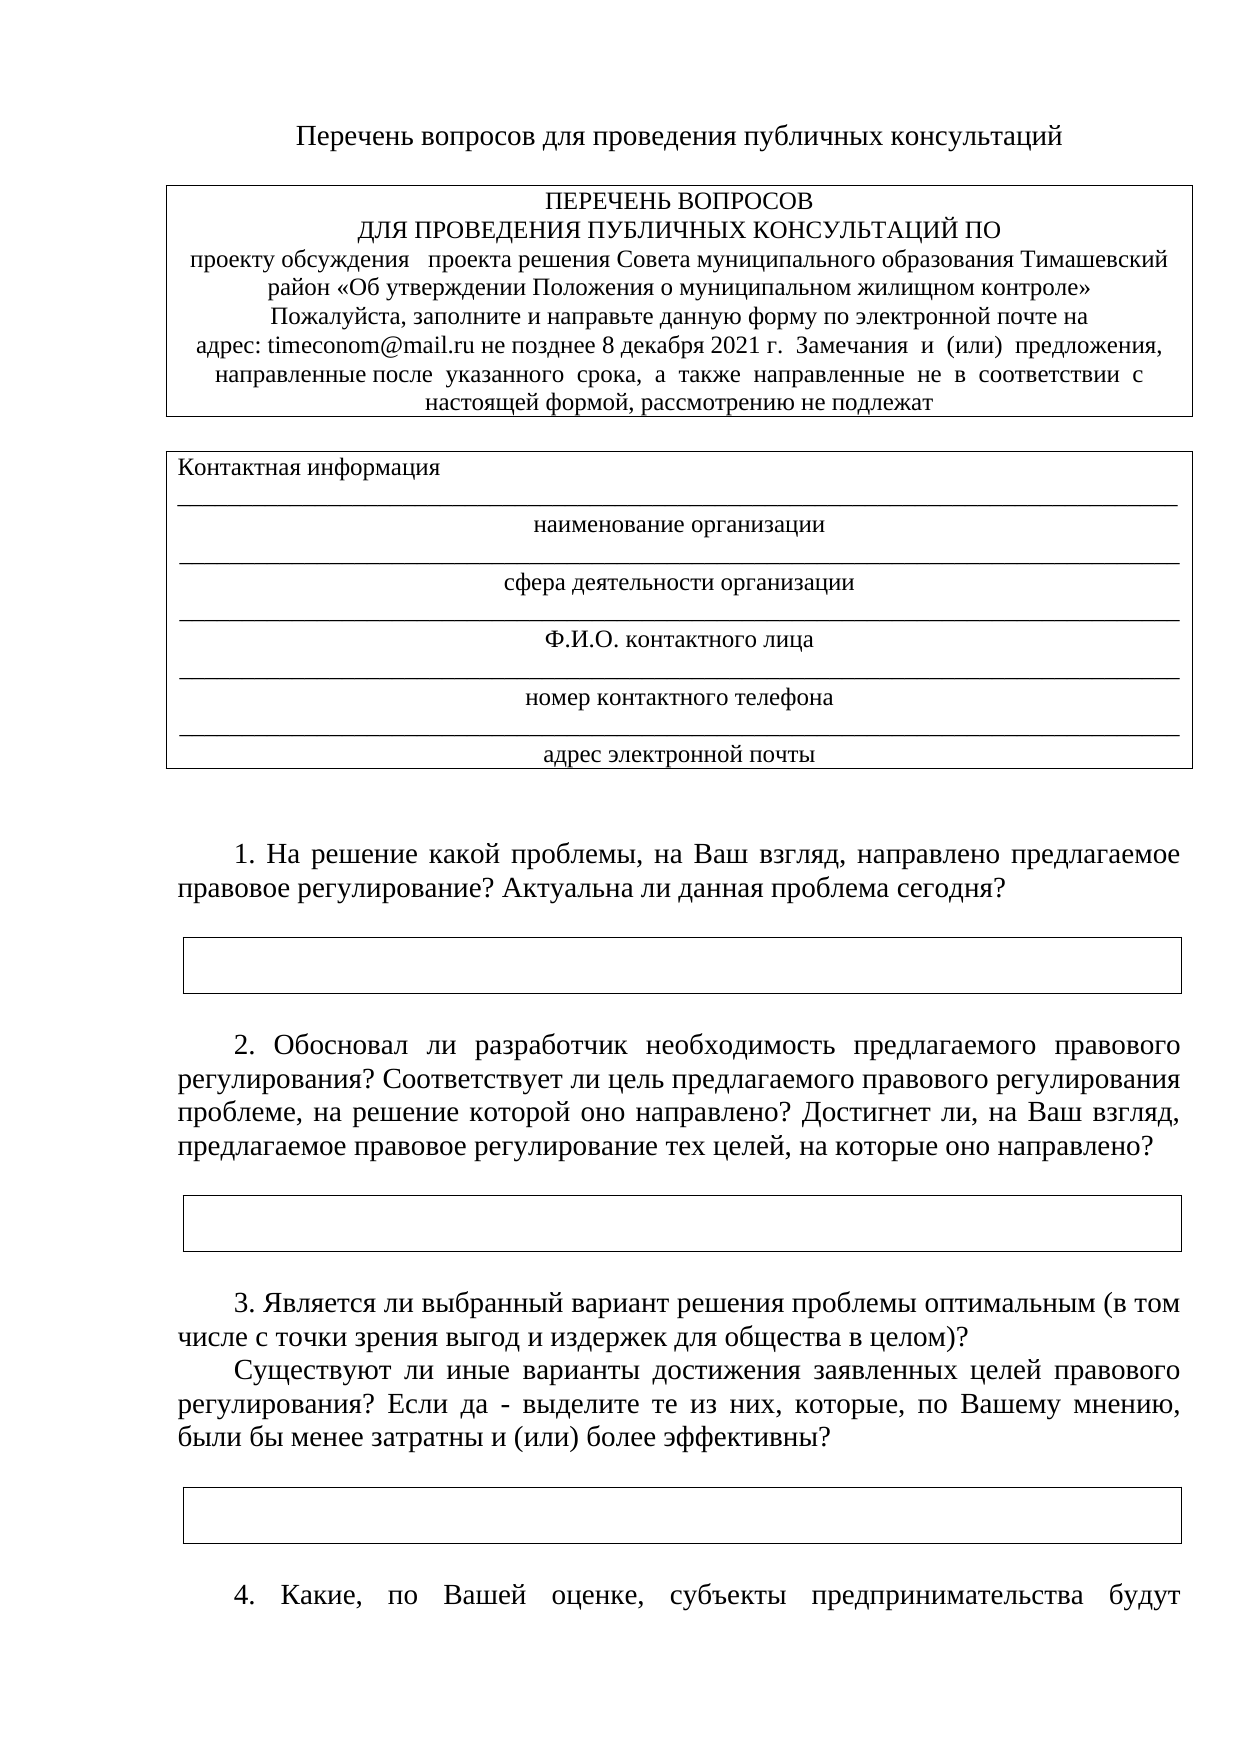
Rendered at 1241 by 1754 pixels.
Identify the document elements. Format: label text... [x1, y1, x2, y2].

text 3. Является ли выбранный вариант решения проблемы оптимальным (в том числе с точки зрения выгод и издержек для общества в целом)? [177, 1285, 1181, 1352]
text 2. Обосновал ли разработчик необходимость предлагаемого правового регулирования? Соответствует ли цель предлагаемого правового регулирования проблеме, на решение которой оно направлено? Достигнет ли, на Ваш взгляд, предлагаемое правовое регулирование тех целей, на которые оно направлено? [177, 1027, 1181, 1161]
text Существуют ли иные варианты достижения заявленных целей правового регулирования? Если да - выделите те из них, которые, по Вашему мнению, были бы менее затратны и (или) более эффективны? [177, 1352, 1181, 1453]
table_header [184, 1196, 1181, 1251]
table_header ПЕРЕЧЕНЬ ВОПРОСОВ ДЛЯ ПРОВЕДЕНИЯ ПУБЛИЧНЫХ КОНСУЛЬТАЦИЙ ПО проекту обсуждения проекта решения Совета муниципального образования Тимашевский район «Об утверждении Положения о муниципальном жилищном контроле» Пожалуйста, заполните и направьте данную форму по электронной почте на адрес: timeconom@mail.ru не позднее 8 декабря 2021 г. Замечания и (или) предложения, направленные после указанного срока, а также направленные не в соответствии с настоящей формой, рассмотрению не подлежат [167, 186, 1192, 416]
table_header [184, 938, 1181, 993]
text Перечень вопросов для проведения публичных консультаций [177, 118, 1181, 152]
table_header [184, 1488, 1181, 1542]
text 1. На решение какой проблемы, на Ваш взгляд, направлено предлагаемое правовое регулирование? Актуальна ли данная проблема сегодня? [177, 836, 1181, 903]
table_header Контактная информация ________________________________________________________________________________ наименование организации ________________________________________________________________________________ сфера деятельности организации ________________________________________________________________________________ Ф.И.О. контактного лица ________________________________________________________________________________ номер контактного телефона ________________________________________________________________________________ адрес электронной почты [167, 452, 1192, 768]
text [177, 1577, 1181, 1611]
